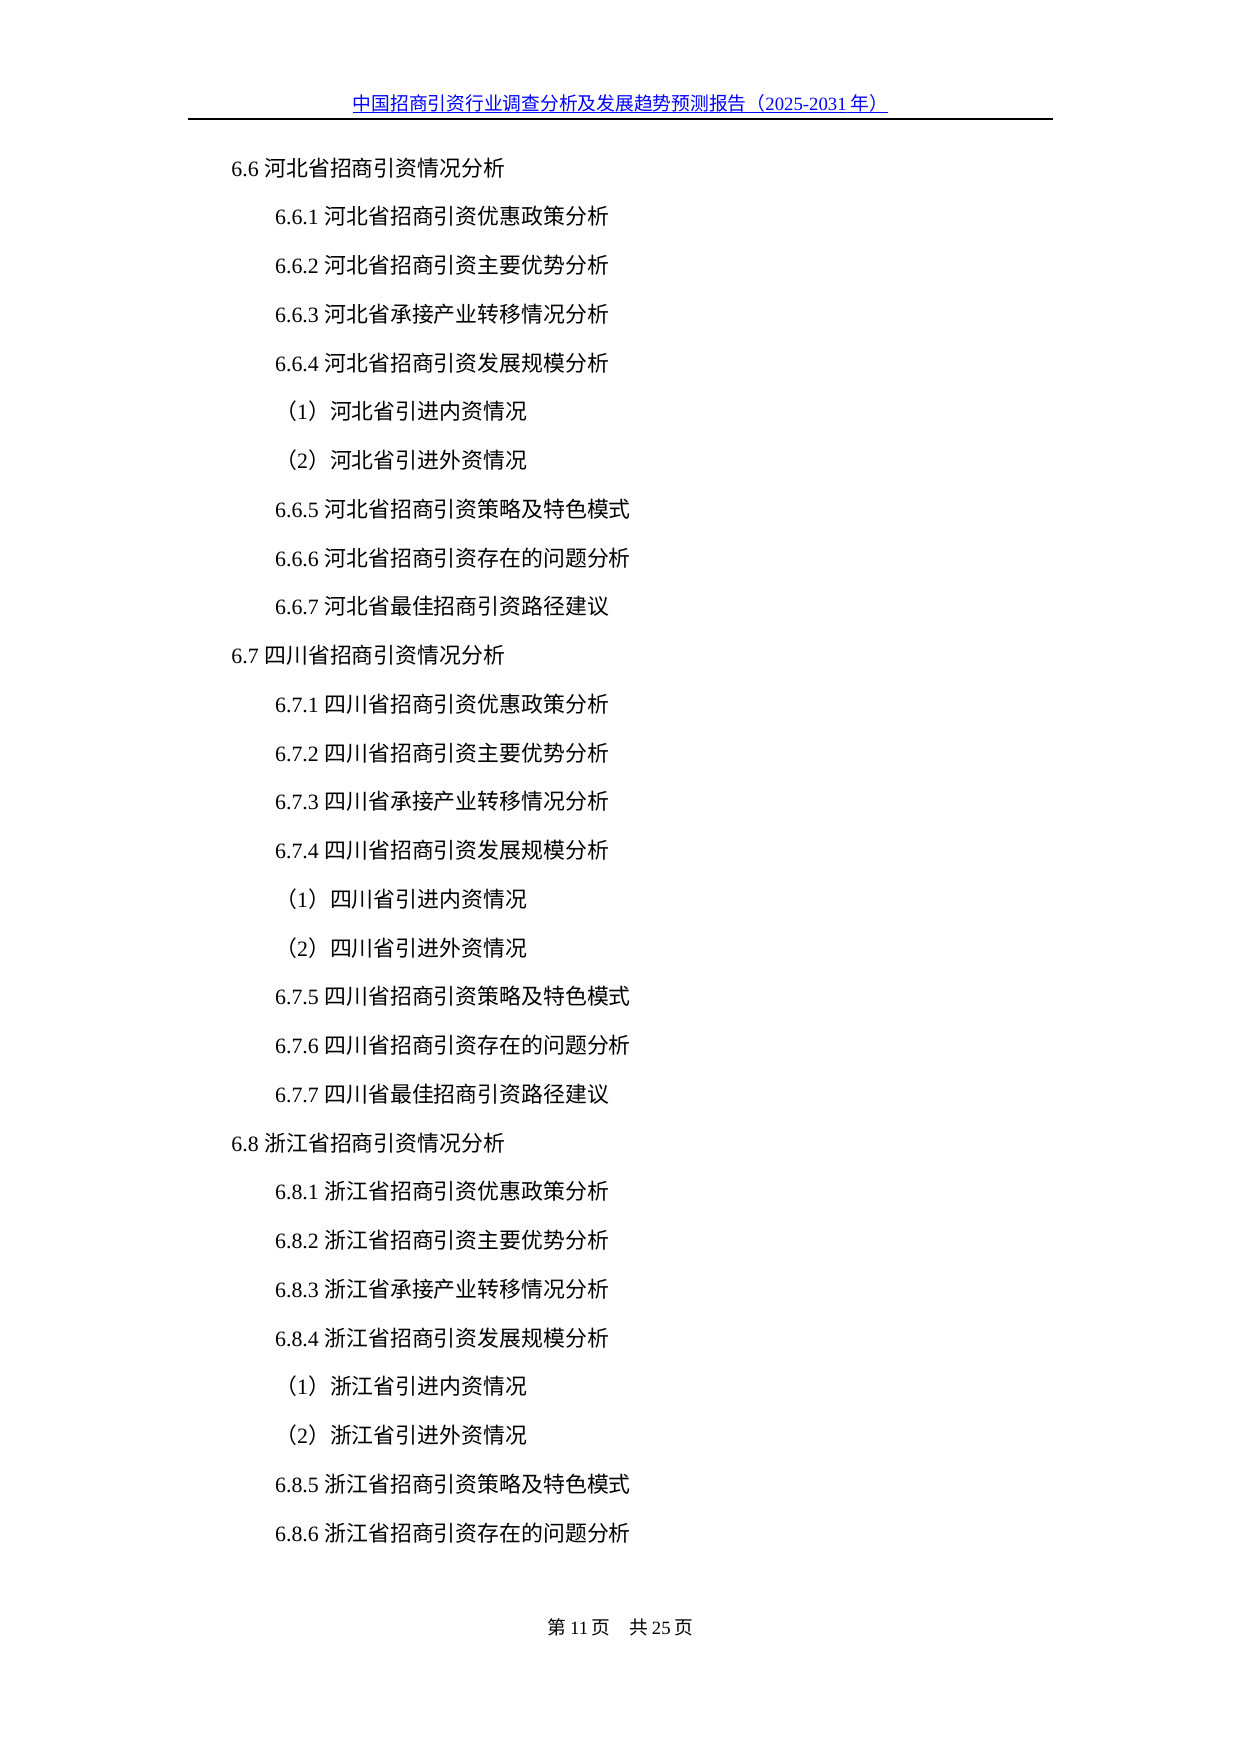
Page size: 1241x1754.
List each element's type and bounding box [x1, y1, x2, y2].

text [187, 150, 1053, 1548]
